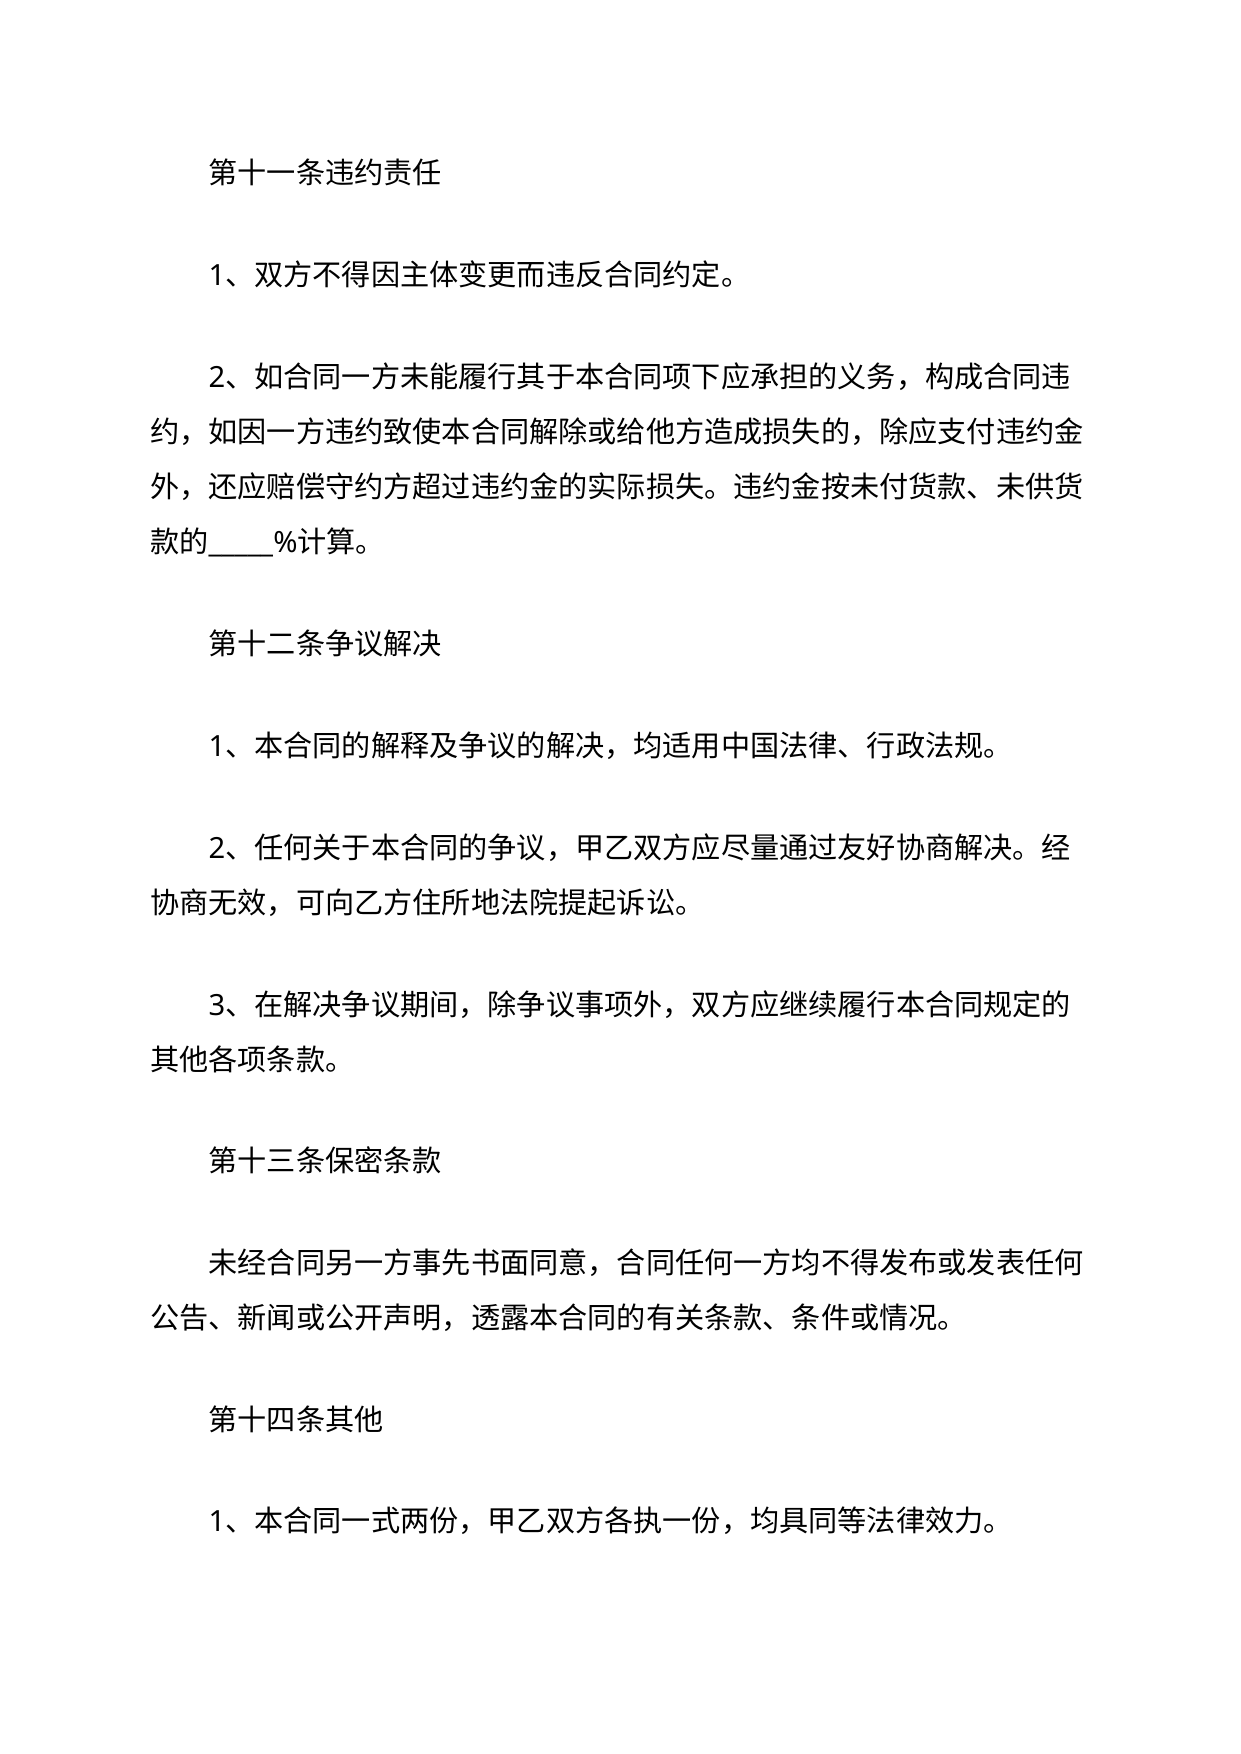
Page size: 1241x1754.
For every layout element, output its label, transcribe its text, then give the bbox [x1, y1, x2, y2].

text 1、双方不得因主体变更而违反合同约定。 [150, 252, 1090, 294]
text 3、在解决争议期间，除争议事项外，双方应继续履行本合同规定的其他各项条款。 [150, 981, 1090, 1078]
text 1、本合同一式两份，甲乙双方各执一份，均具同等法律效力。 [150, 1498, 1090, 1540]
text 2、如合同一方未能履行其于本合同项下应承担的义务，构成合同违约，如因一方违约致使本合同解除或给他方造成损失的，除应支付违约金外，还应赔偿守约方超过违约金的实际损失。违约金按未付货款、未供货款的_____%计算。 [150, 354, 1090, 561]
text 第十二条争议解决 [150, 621, 1090, 663]
text 第十四条其他 [150, 1396, 1090, 1438]
text 第十一条违约责任 [150, 150, 1090, 192]
text 未经合同另一方事先书面同意，合同任何一方均不得发布或发表任何公告、新闻或公开声明，透露本合同的有关条款、条件或情况。 [150, 1239, 1090, 1337]
text 1、本合同的解释及争议的解决，均适用中国法律、行政法规。 [150, 722, 1090, 765]
text 2、任何关于本合同的争议，甲乙双方应尽量通过友好协商解决。经协商无效，可向乙方住所地法院提起诉讼。 [150, 824, 1090, 922]
text 第十三条保密条款 [150, 1138, 1090, 1180]
